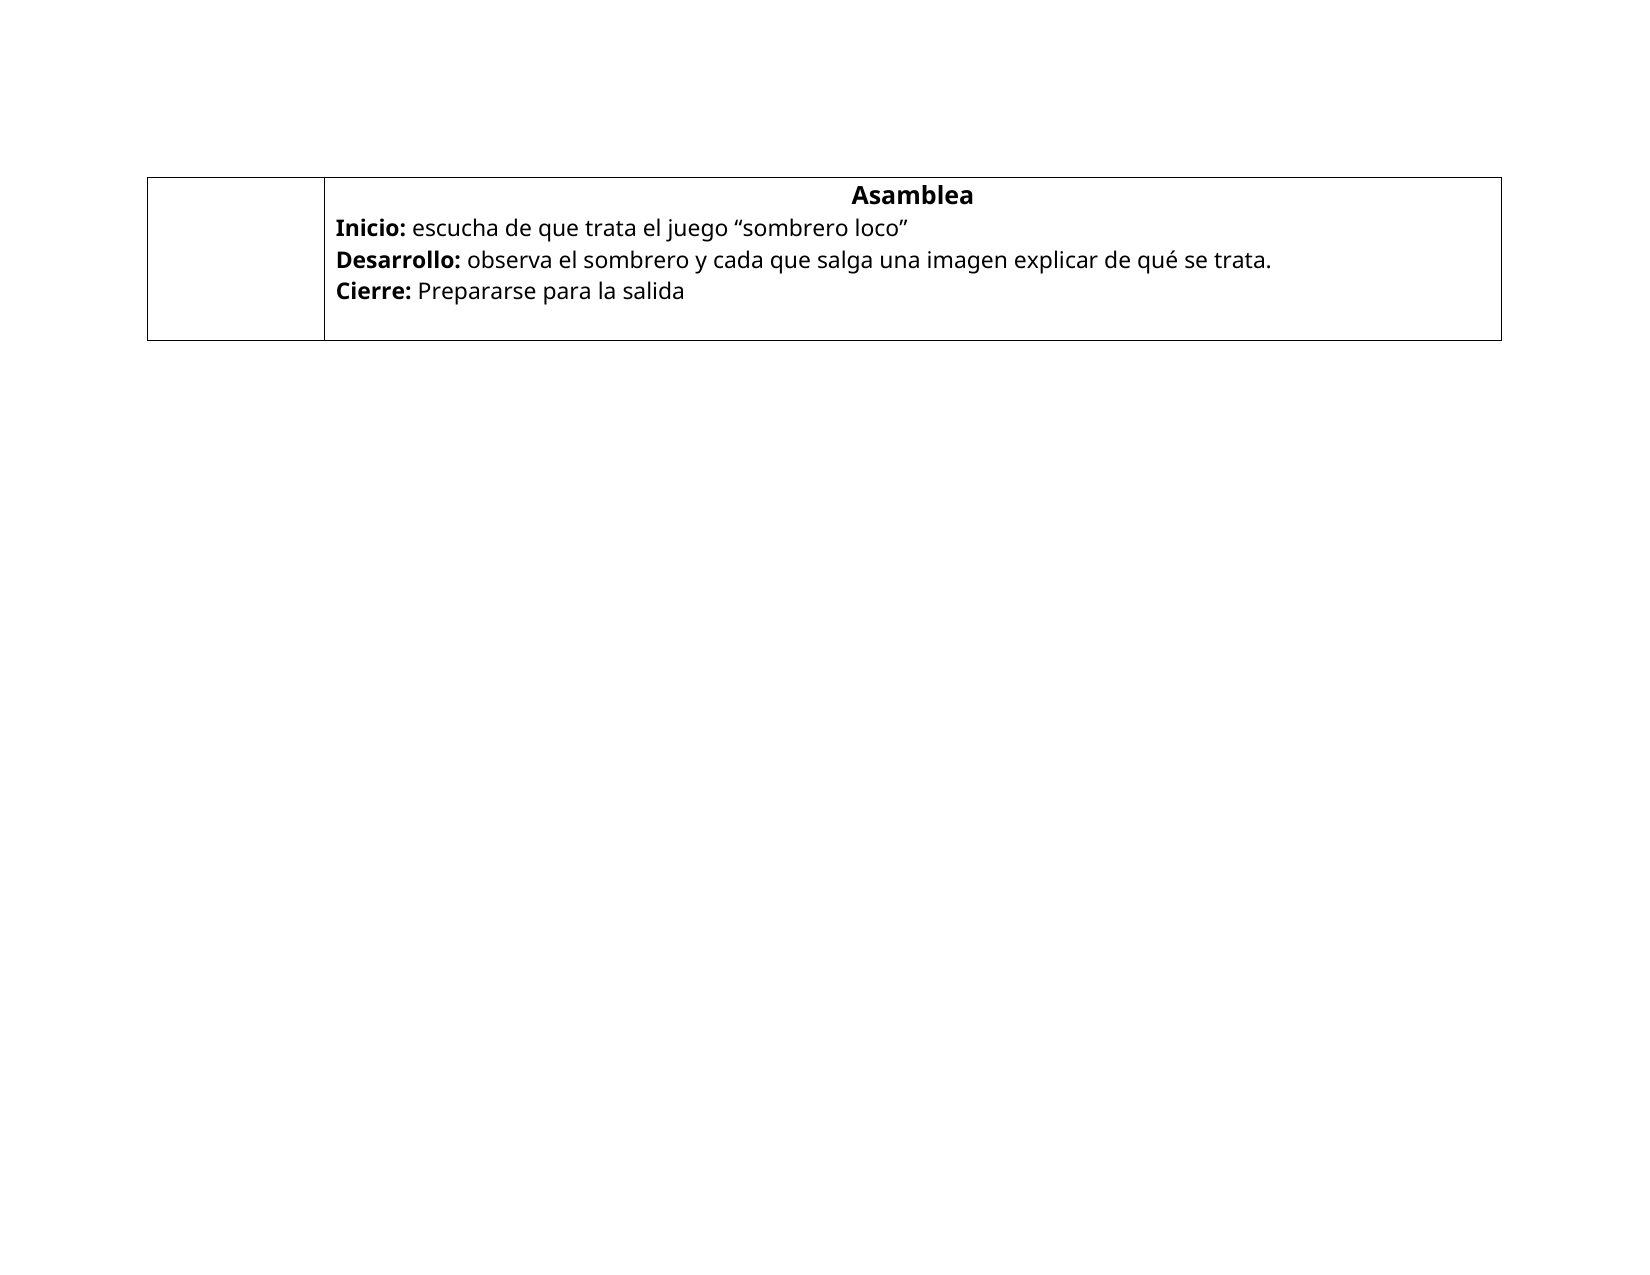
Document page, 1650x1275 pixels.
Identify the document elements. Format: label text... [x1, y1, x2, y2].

table_cell [148, 178, 324, 340]
table_cell Asamblea Inicio: escucha de que trata el juego “sombrero loco” Desarrollo: observa el sombrero y cada que salga una imagen explicar de qué se trata. Cierre: Prepararse para la salida [325, 178, 1501, 340]
